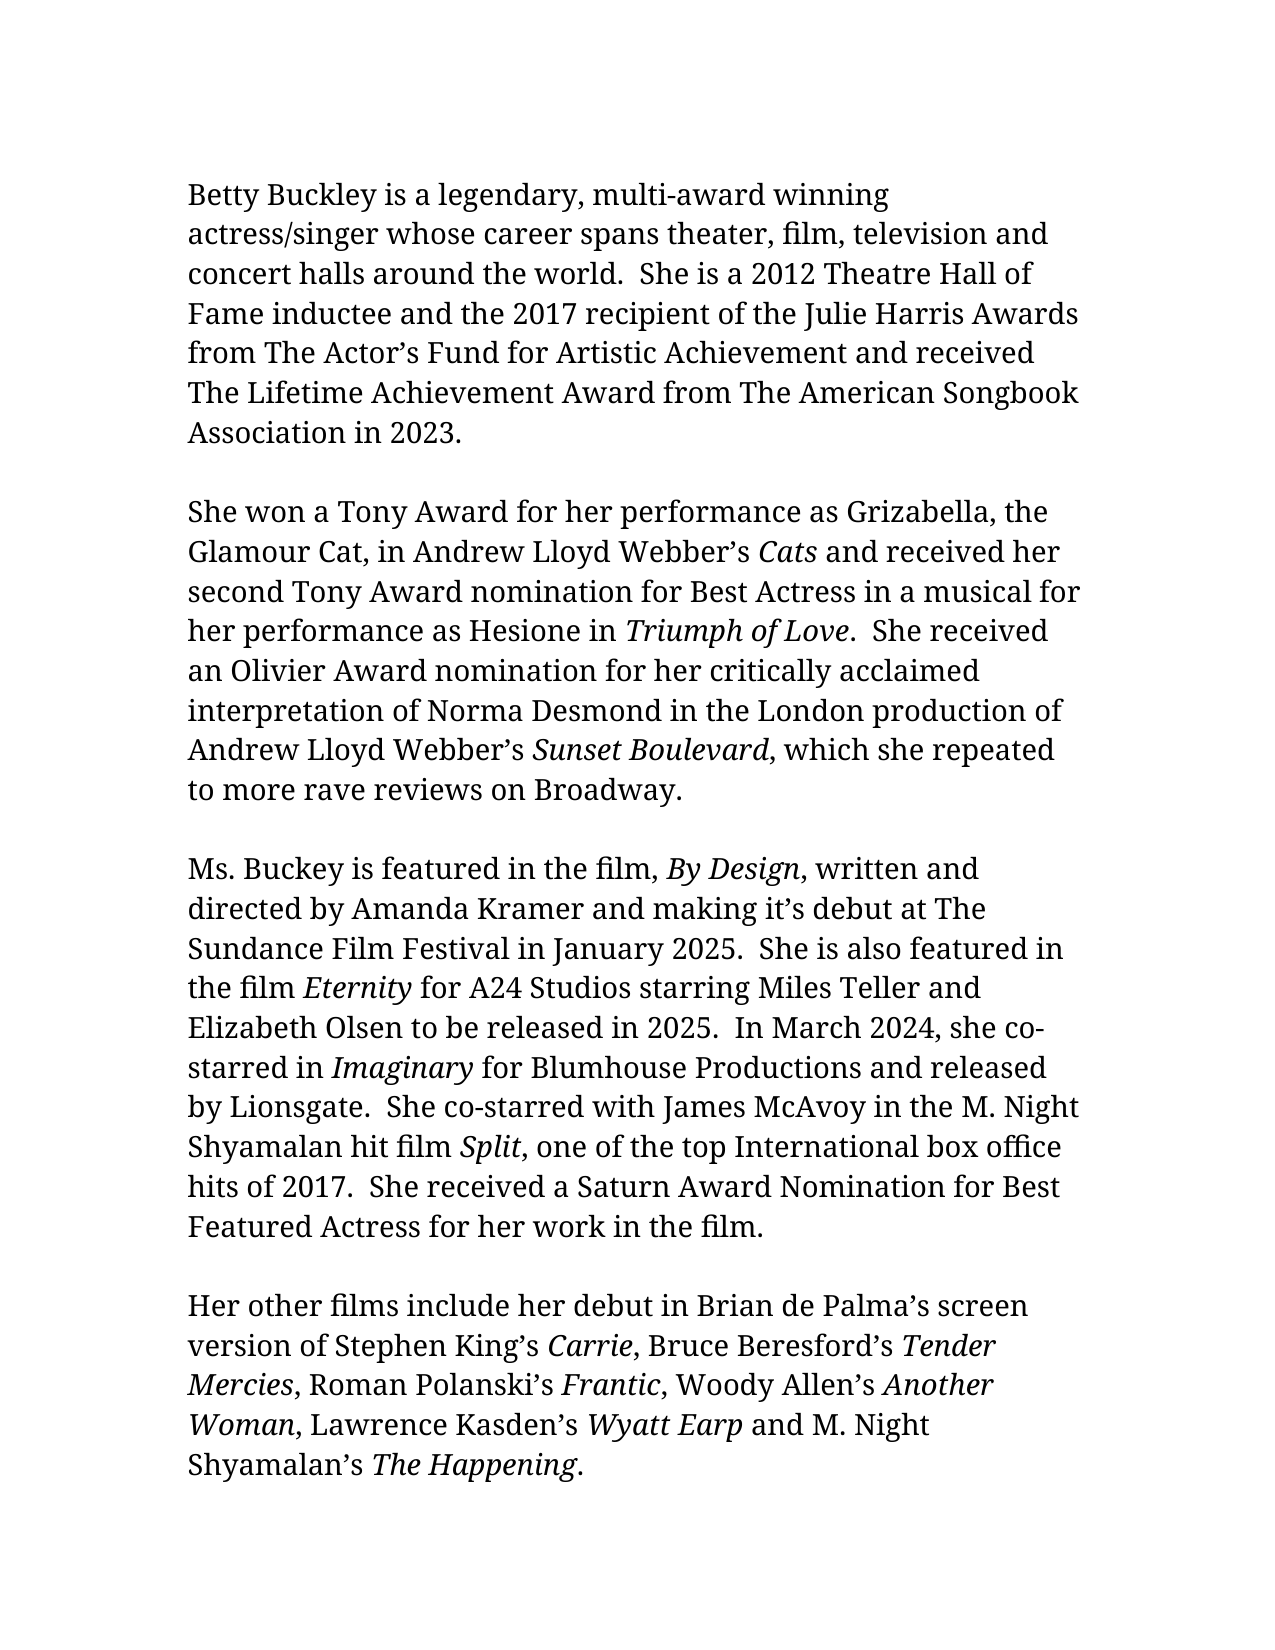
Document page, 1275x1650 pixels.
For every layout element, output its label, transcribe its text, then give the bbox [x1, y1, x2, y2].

text Her other films include her debut in Brian de Palma’s screen version of Stephen King’s Carrie, Bruce Beresford’s Tender Mercies, Roman Polanski’s Frantic, Woody Allen’s Another Woman, Lawrence Kasden’s Wyatt Earp and M. Night Shyamalan’s The Happening. [187, 1285, 1087, 1484]
text Betty Buckley is a legendary, multi-award winning actress/singer whose career spans theater, film, television and concert halls around the world. She is a 2012 Theatre Hall of Fame inductee and the 2017 recipient of the Julie Harris Awards from The Actor’s Fund for Artistic Achievement and received The Lifetime Achievement Award from The American Songbook Association in 2023. [187, 174, 1087, 452]
text Ms. Buckey is featured in the film, By Design, written and directed by Amanda Kramer and making it’s debut at The Sundance Film Festival in January 2025. She is also featured in the film Eternity for A24 Studios starring Miles Teller and Elizabeth Olsen to be released in 2025. In March 2024, she co-starred in Imaginary for Blumhouse Productions and released by Lionsgate. She co-starred with James McAvoy in the M. Night Shyamalan hit film Split, one of the top International box office hits of 2017. She received a Saturn Award Nomination for Best Featured Actress for her work in the film. [187, 849, 1087, 1246]
text She won a Tony Award for her performance as Grizabella, the Glamour Cat, in Andrew Lloyd Webber’s Cats and received her second Tony Award nomination for Best Actress in a musical for her performance as Hesione in Triumph of Love. She received an Olivier Award nomination for her critically acclaimed interpretation of Norma Desmond in the London production of Andrew Lloyd Webber’s Sunset Boulevard, which she repeated to more rave reviews on Broadway. [187, 491, 1087, 809]
